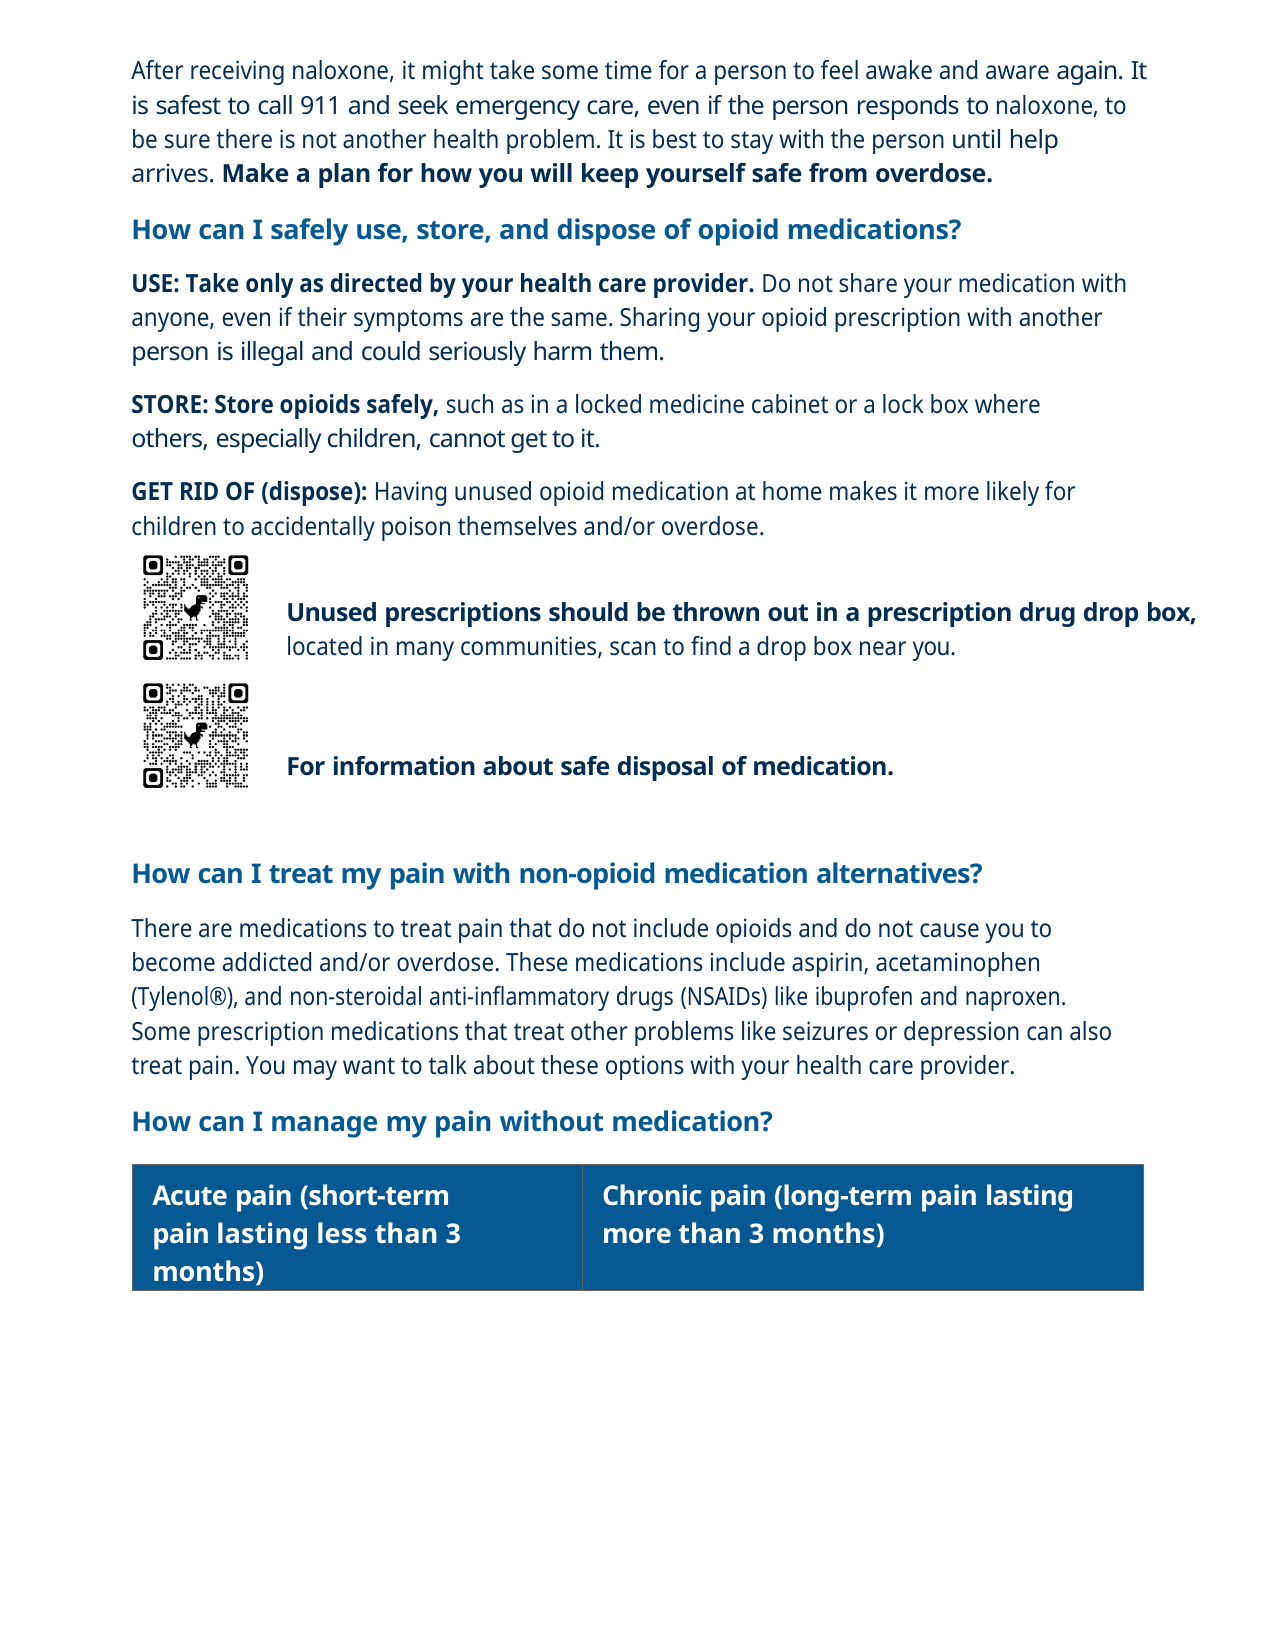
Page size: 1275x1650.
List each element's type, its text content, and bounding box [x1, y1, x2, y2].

text After receiving naloxone, it might take some time for a person to feel awake and aware again. It is safest to call 911 and seek emergency care, even if the person responds to naloxone, to be sure there is not another health problem. It is best to stay with the person until help arrives. Make a plan for how you will keep yourself safe from overdose. [131, 53, 1148, 190]
table_header Chronic pain (long-term pain lasting more than 3 months) [583, 1165, 1143, 1290]
text STORE: Store opioids safely, such as in a locked medicine cabinet or a lock box where others, especially children, cannot get to it. [131, 387, 1123, 455]
text located in many communities, scan to find a drop box near you. [286, 629, 1275, 663]
subtitle How can I treat my pain with non-opioid medication alternatives? [131, 855, 1275, 892]
table_header Acute pain (short-term pain lasting less than 3 months) [133, 1165, 582, 1290]
text USE: Take only as directed by your health care provider. Do not share your medication with anyone, even if their symptoms are the same. Sharing your opioid prescription with another person is illegal and could seriously harm them. [131, 266, 1148, 368]
subtitle How can I manage my pain without medication? [131, 1102, 1275, 1139]
text GET RID OF (dispose): Having unused opioid medication at home makes it more likely for children to accidentally poison themselves and/or overdose. [131, 474, 1148, 542]
text For information about safe disposal of medication. [286, 748, 1275, 783]
subtitle Unused prescriptions should be thrown out in a prescription drug drop box, [286, 595, 1275, 629]
subtitle How can I safely use, store, and dispose of opioid medications? [131, 210, 1275, 247]
picture [131, 547, 258, 799]
text There are medications to treat pain that do not include opioids and do not cause you to become addicted and/or overdose. These medications include aspirin, acetaminophen (Tylenol®), and non-steroidal anti-inflammatory drugs (NSAIDs) like ibuprofen and naproxen. Some prescription medications that treat other problems like seizures or depression can also treat pain. You may want to talk about these options with your health care provider. [131, 910, 1123, 1082]
